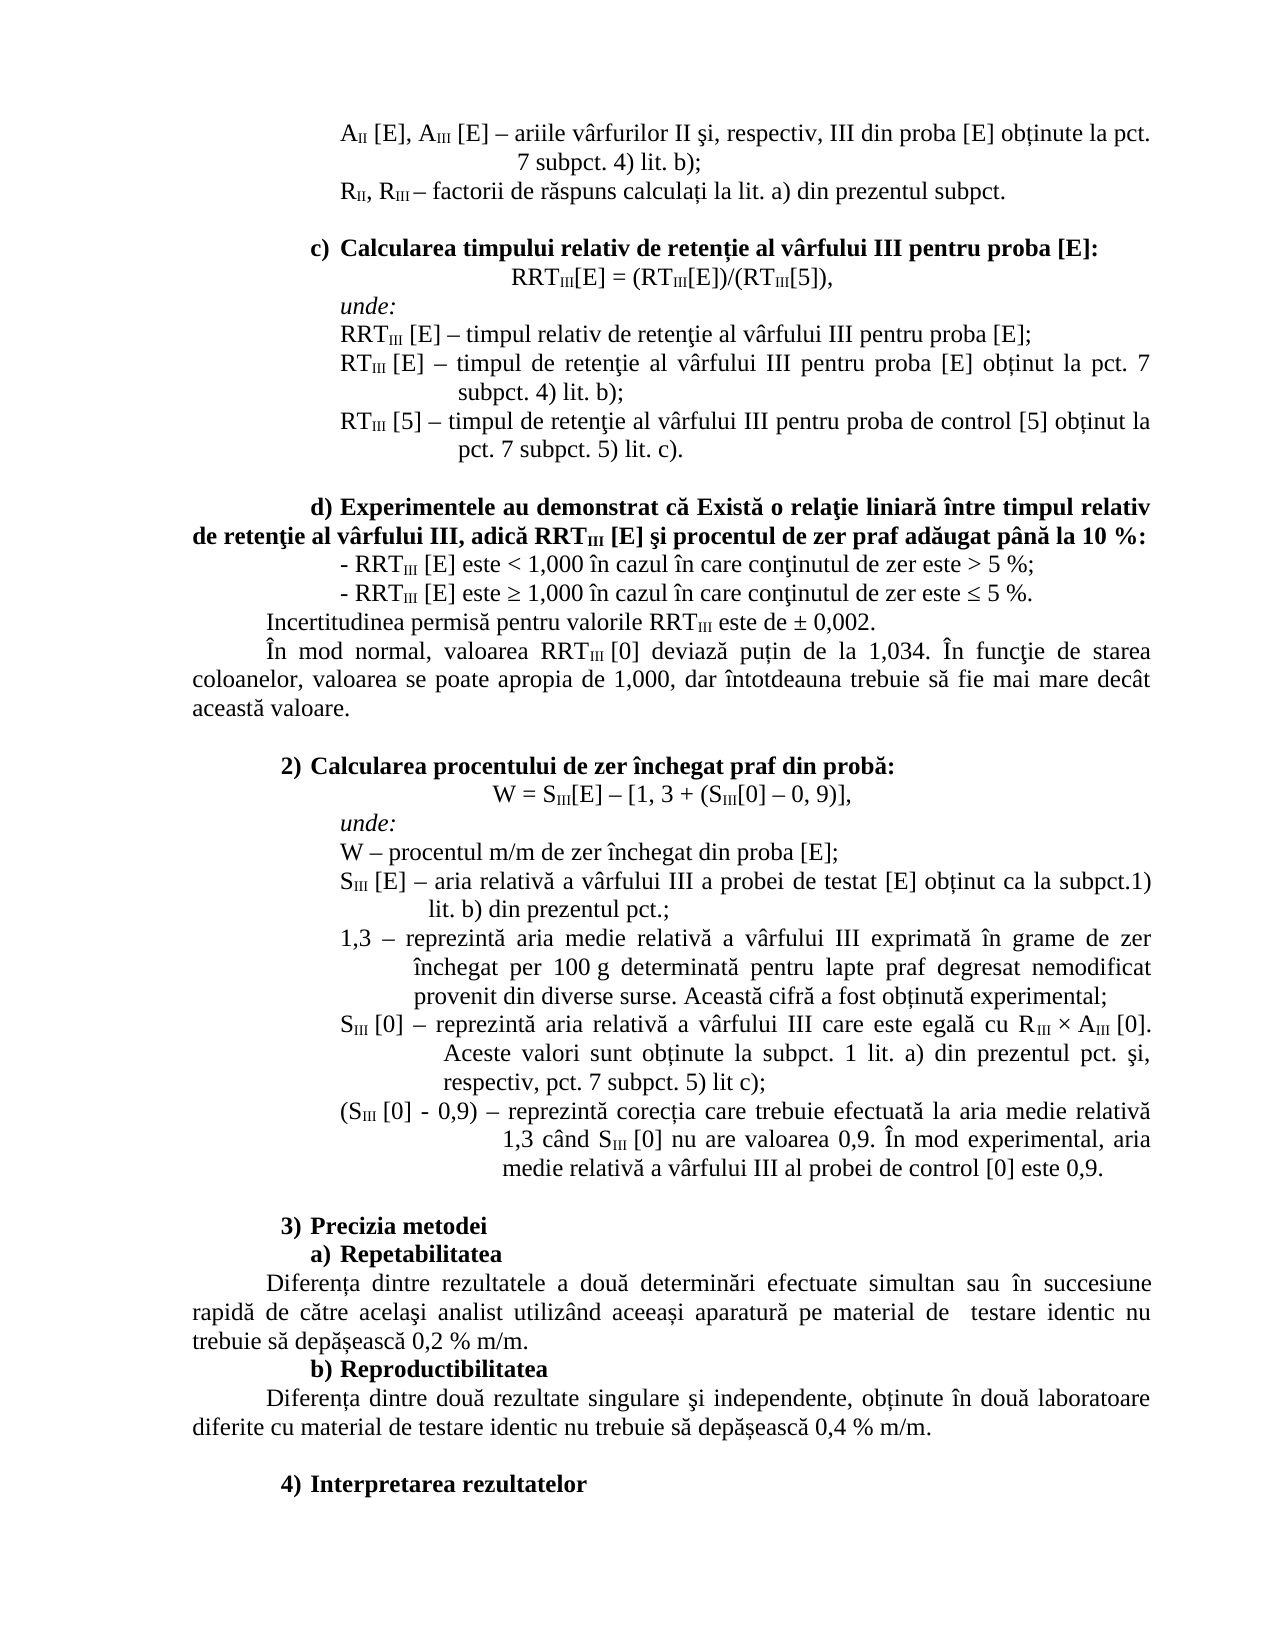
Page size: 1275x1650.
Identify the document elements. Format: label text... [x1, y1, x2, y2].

text RII, RIII – factorii de răspuns calculați la lit. a) din prezentul subpct. [340, 176, 1152, 204]
text RRTIII[E] = (RTIII[E])/(RTIII[5]), [192, 262, 1152, 291]
text W – procentul m/m de zer închegat din proba [E]; [192, 837, 1152, 866]
text SIII [E] – aria relativă a vârfului III a probei de testat [E] obținut ca la subpct.1) lit. b) din prezentul pct.; [339, 866, 1152, 923]
text unde: [192, 808, 1152, 837]
text SIII [0] – reprezintă aria relativă a vârfului III care este egală cu RIII × AIII [0]. Aceste valori sunt obținute la subpct. 1 lit. a) din prezentul pct. şi, respectiv, pct. 7 subpct. 5) lit c); [340, 1009, 1152, 1096]
text (SIII [0] - 0,9) – reprezintă corecția care trebuie efectuată la aria medie relativă 1,3 când SIII [0] nu are valoarea 0,9. În mod experimental, aria medie relativă a vârfului III al probei de control [0] este 0,9. [340, 1096, 1152, 1182]
text În mod normal, valoarea RRTIII [0] deviază puțin de la 1,034. În funcţie de starea coloanelor, valoarea se poate apropia de 1,000, dar întotdeauna trebuie să fie mai mare decât această valoare. [192, 636, 1152, 722]
text RTIII [5] – timpul de retenţie al vârfului III pentru proba de control [5] obținut la pct. 7 subpct. 5) lit. c). [340, 406, 1152, 463]
text Diferența dintre două rezultate singulare şi independente, obținute în două laboratoare diferite cu material de testare identic nu trebuie să depășească 0,4 % m/m. [192, 1383, 1152, 1441]
list RRTIII [E] este < 1,000 în cazul în care conţinutul de zer este > 5 %; [192, 549, 1152, 578]
text Diferența dintre rezultatele a două determinări efectuate simultan sau în succesiune rapidă de către acelaşi analist utilizând aceeași aparatură pe material de testare identic nu trebuie să depășească 0,2 % m/m. [192, 1268, 1152, 1354]
text 1,3 – reprezintă aria medie relativă a vârfului III exprimată în grame de zer închegat per 100 g determinată pentru lapte praf degresat nemodificat provenit din diverse surse. Această cifră a fost obținută experimental; [340, 923, 1152, 1009]
list Calcularea timpului relativ de retenție al vârfului III pentru proba [E]: [192, 233, 1152, 262]
text unde: [192, 291, 1152, 319]
list RRTIII [E] este ≥ 1,000 în cazul în care conţinutul de zer este ≤ 5 %. [192, 578, 1152, 607]
list Experimentele au demonstrat că Există o relaţie liniară între timpul relativ de retenţie al vârfului III, adică RRTIII [E] şi procentul de zer praf adăugat până la 10 %: [192, 492, 1152, 549]
text AII [E], AIII [E] – ariile vârfurilor II şi, respectiv, III din proba [E] obținute la pct. 7 subpct. 4) lit. b); [340, 118, 1152, 176]
text Incertitudinea permisă pentru valorile RRTIII este de ± 0,002. [192, 607, 1152, 636]
list Interpretarea rezultatelor [192, 1469, 1152, 1498]
text W = SIII[E] – [1, 3 + (SIII[0] – 0, 9)], [192, 779, 1152, 808]
list Precizia metodei [192, 1211, 1152, 1239]
text RRTIII [E] – timpul relativ de retenţie al vârfului III pentru proba [E]; [192, 319, 1152, 348]
list Calcularea procentului de zer închegat praf din probă: [192, 751, 1152, 779]
text RTIII [E] – timpul de retenţie al vârfului III pentru proba [E] obținut la pct. 7 subpct. 4) lit. b); [340, 348, 1152, 406]
list Reproductibilitatea [192, 1354, 1152, 1383]
list Repetabilitatea [192, 1239, 1152, 1268]
